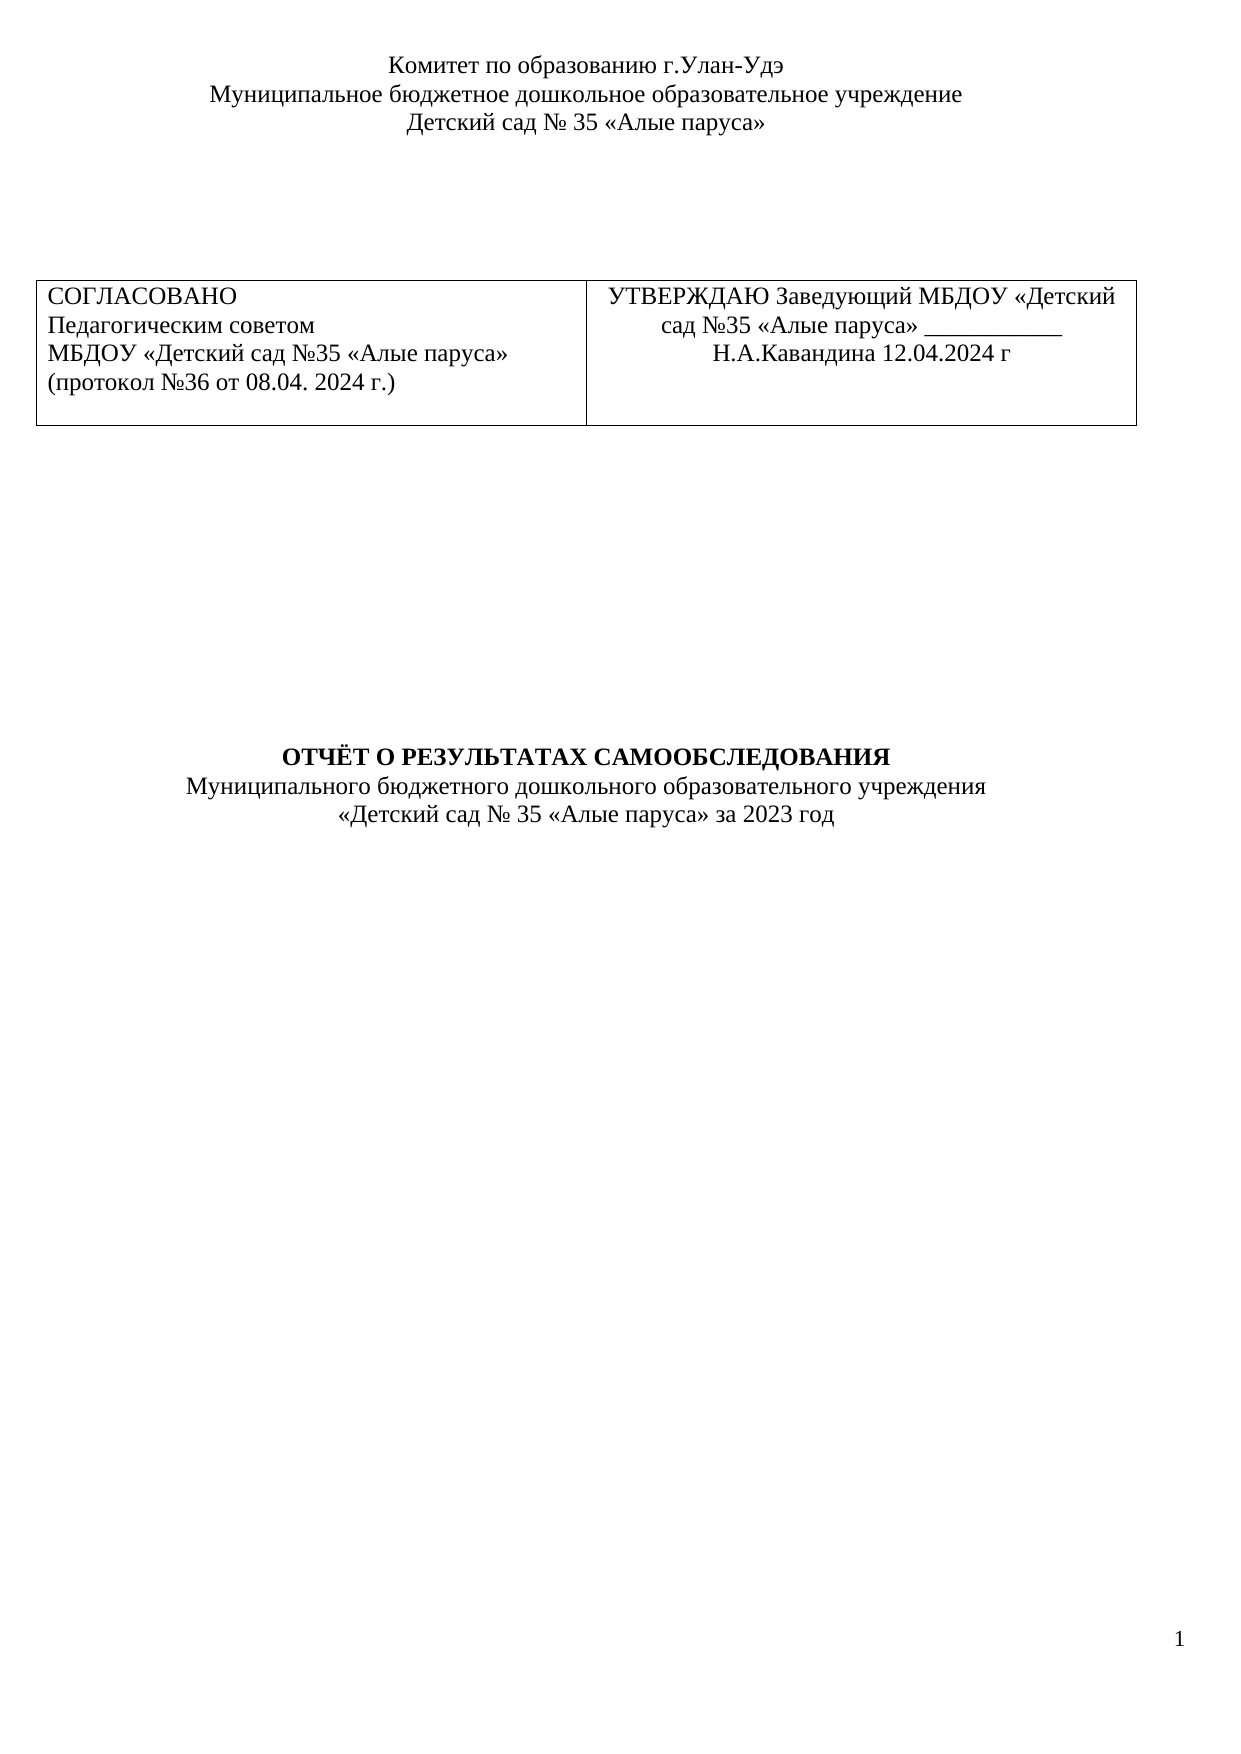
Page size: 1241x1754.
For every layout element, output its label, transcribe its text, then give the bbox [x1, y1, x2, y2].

text «Детский сад № 35 «Алые паруса» за 2023 год [35, 799, 1137, 828]
text Муниципальное бюджетное дошкольное образовательное учреждение [35, 79, 1137, 107]
text Комитет по образованию г.Улан-Удэ [35, 50, 1137, 79]
table_header УТВЕРЖДАЮ Заведующий МБДОУ «Детский сад №35 «Алые паруса» ___________ Н.А.Кавандина 12.04.2024 г [587, 281, 1136, 425]
text Муниципального бюджетного дошкольного образовательного учреждения [35, 771, 1137, 799]
table_header СОГЛАСОВАНО Педагогическим советом МБДОУ «Детский сад №35 «Алые паруса» (протокол №36 от 08.04. 2024 г.) [37, 281, 586, 425]
text ОТЧЁТ О РЕЗУЛЬТАТАХ САМООБСЛЕДОВАНИЯ [35, 742, 1137, 771]
text Детский сад № 35 «Алые паруса» [35, 107, 1137, 136]
